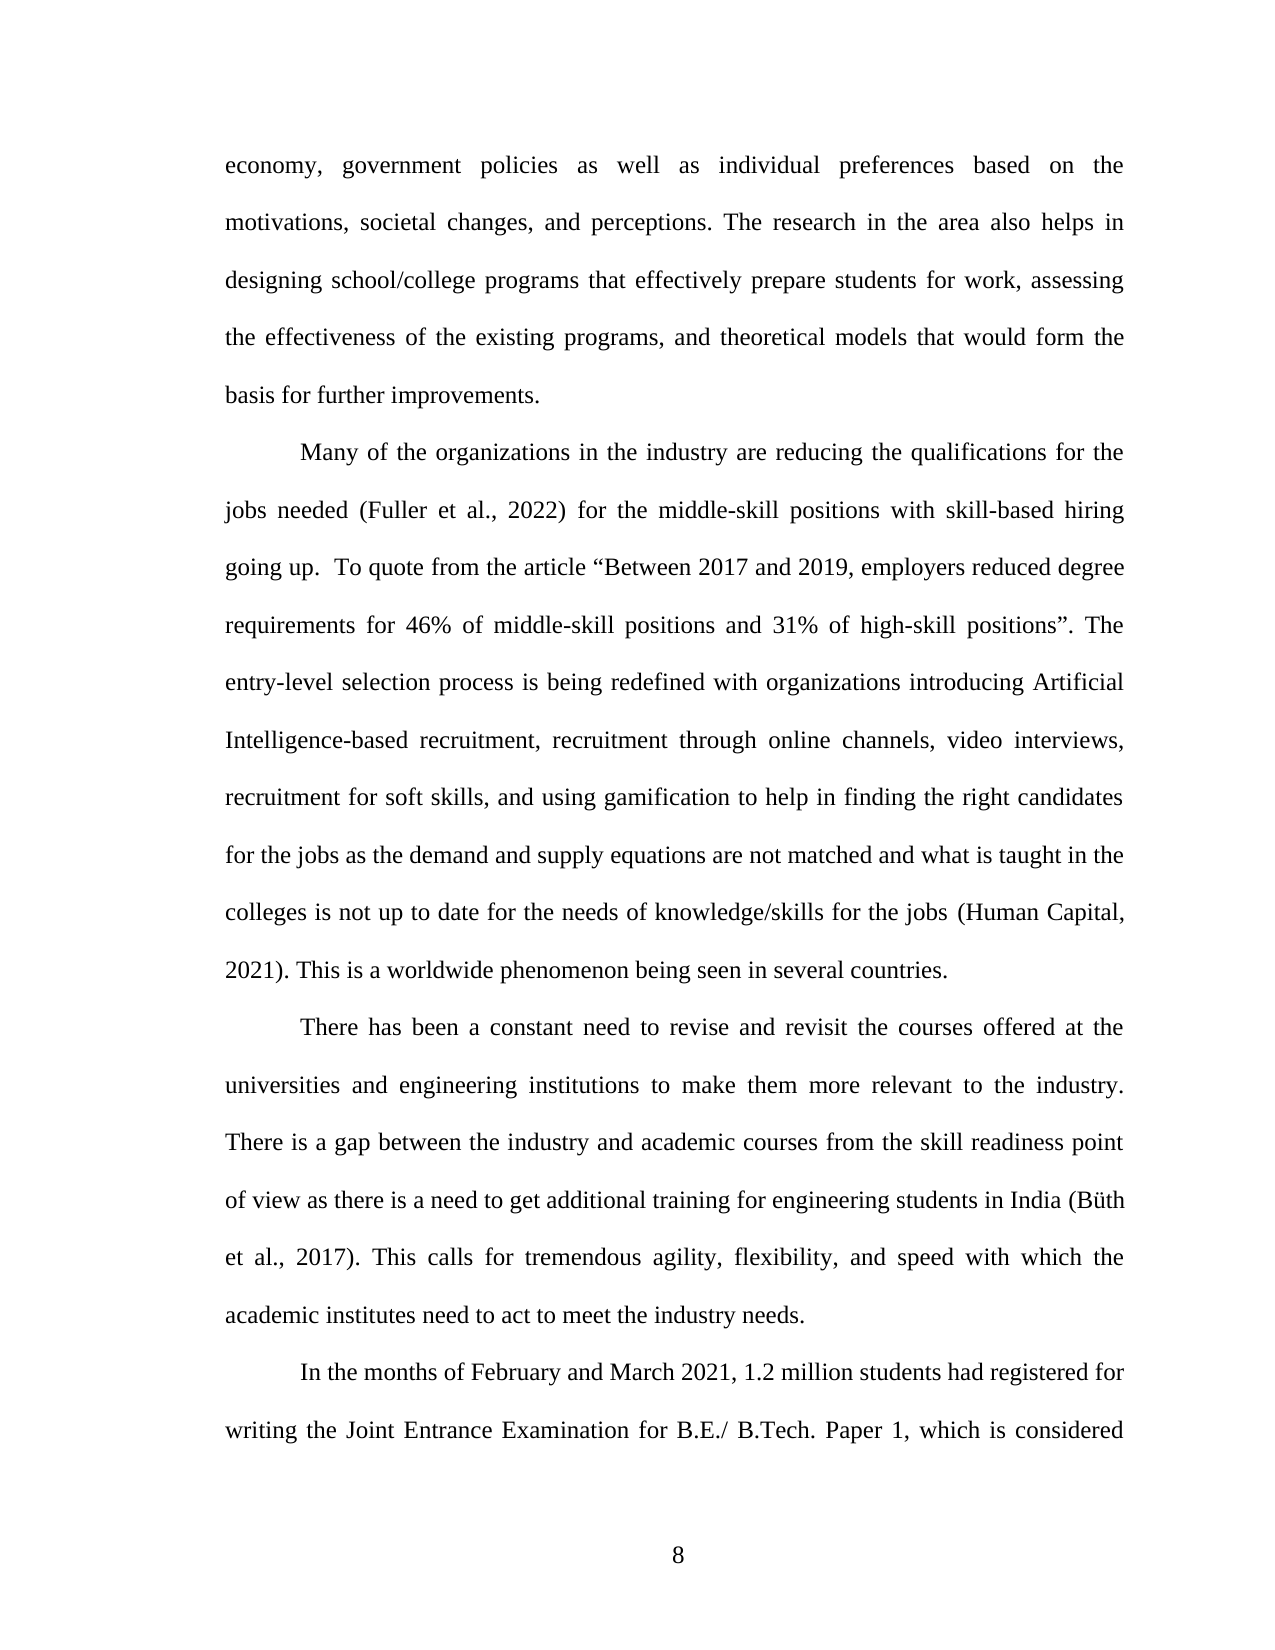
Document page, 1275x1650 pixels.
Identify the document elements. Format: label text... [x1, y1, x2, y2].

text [225, 150, 1125, 409]
text There has been a constant need to revise and revisit the courses offered at the universities and engineering institutions to make them more relevant to the industry. There is a gap between the industry and academic courses from the skill readiness point of view as there is a need to get additional training for engineering students in India . This calls for tremendous agility, flexibility, and speed with which the academic institutes need to act to meet the industry needs. [225, 1012, 1125, 1329]
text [225, 1357, 1125, 1444]
text Many of the organizations in the industry are reducing the qualifications for the jobs needed for the middle-skill positions with skill-based hiring going up. To quote from the article “Between 2017 and 2019, employers reduced degree requirements for 46% of middle-skill positions and 31% of high-skill positions”. The entry-level selection process is being redefined with organizations introducing Artificial Intelligence-based recruitment, recruitment through online channels, video interviews, recruitment for soft skills, and using gamification to help in finding the right candidates for the jobs as the demand and supply equations are not matched and what is taught in the colleges is not up to date for the needs of knowledge/skills for the jobs . This is a worldwide phenomenon being seen in several countries. [225, 437, 1125, 984]
